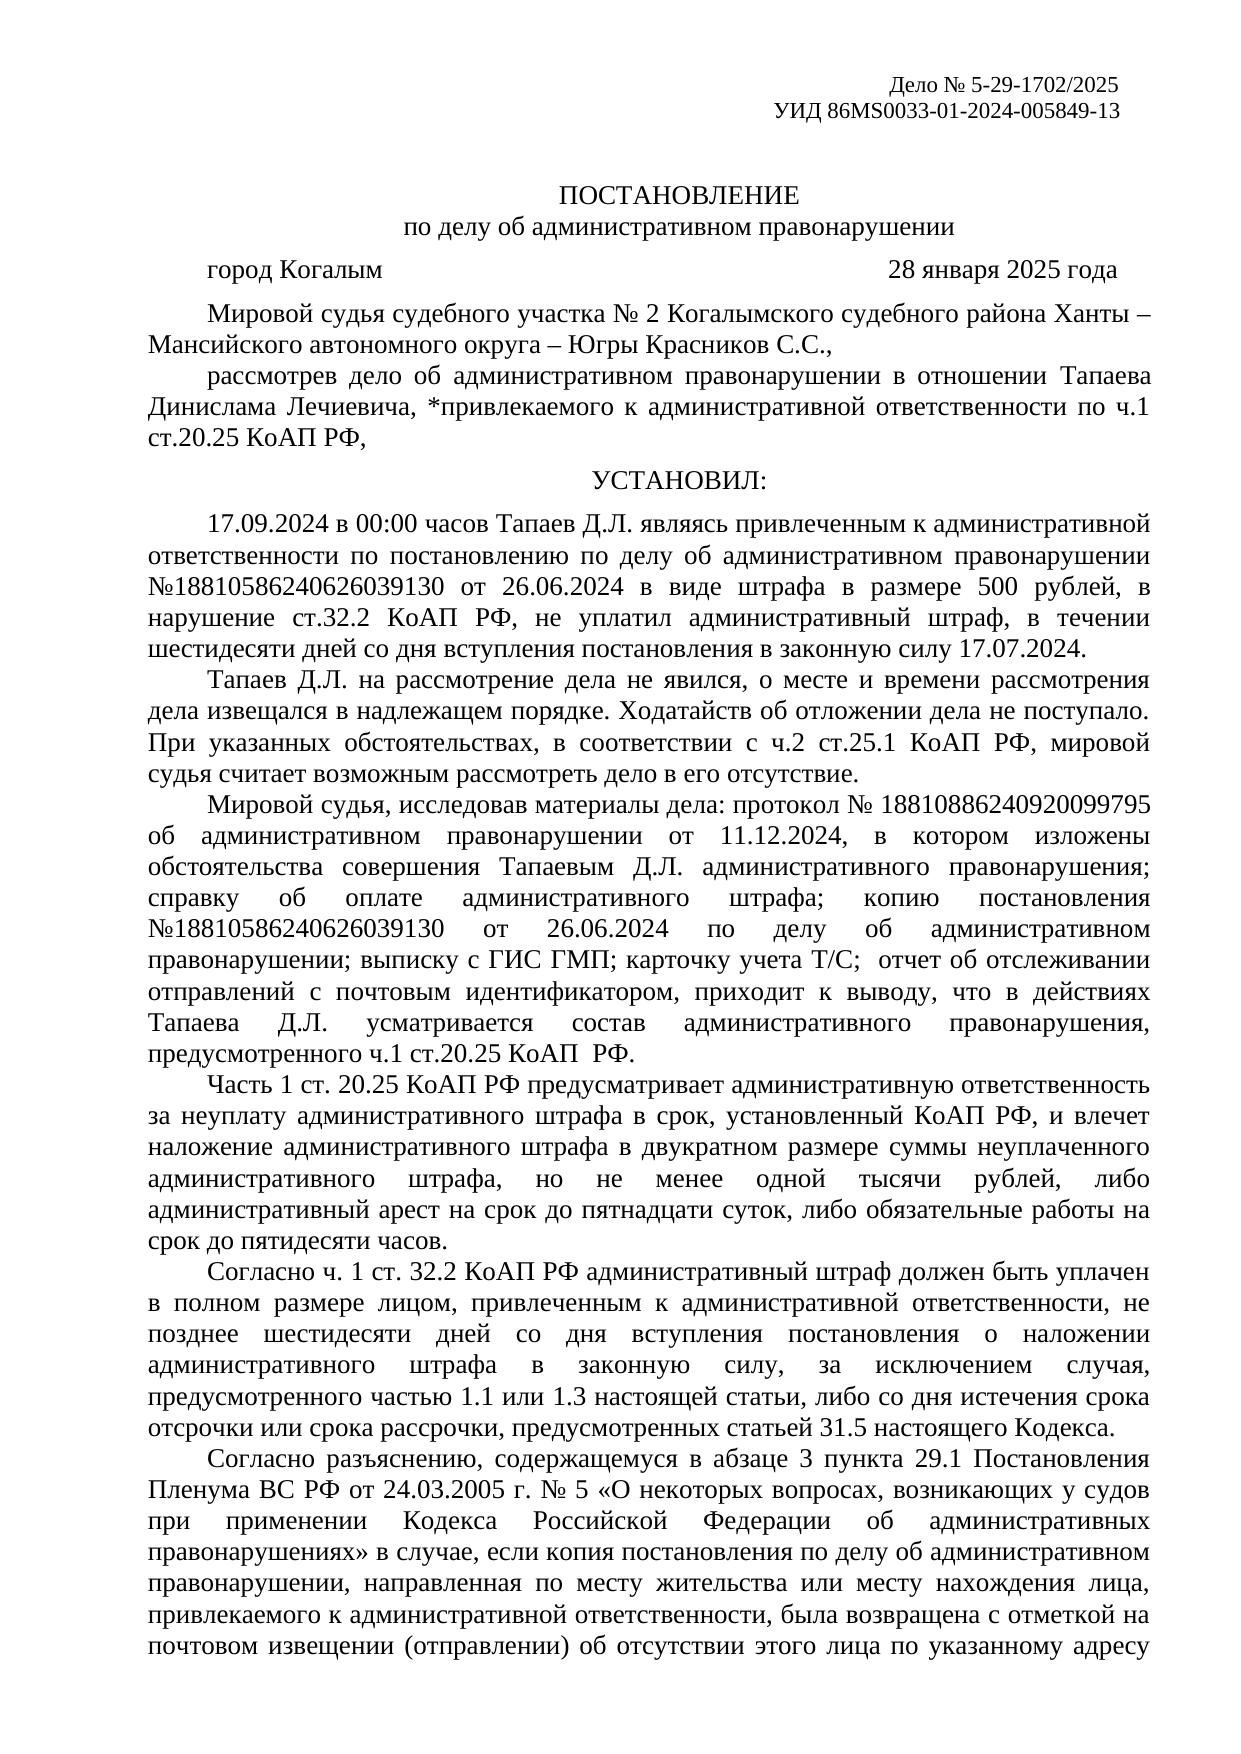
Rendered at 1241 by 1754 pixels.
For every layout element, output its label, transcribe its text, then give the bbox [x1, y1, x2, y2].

text город Когалым 28 января 2025 года [148, 254, 1152, 285]
text Согласно ч. 1 ст. 32.2 КоАП РФ административный штраф должен быть уплачен в полном размере лицом, привлеченным к административной ответственности, не позднее шестидесяти дней со дня вступления постановления о наложении административного штрафа в законную силу, за исключением случая, предусмотренного частью 1.1 или 1.3 настоящей статьи, либо со дня истечения срока отсрочки или срока рассрочки, предусмотренных статьей 31.5 настоящего Кодекса. [148, 1255, 1152, 1442]
text 17.09.2024 в 00:00 часов Тапаев Д.Л. являясь привлеченным к административной ответственности по постановлению по делу об административном правонарушении №18810586240626039130 от 26.06.2024 в виде штрафа в размере 500 рублей, в нарушение ст.32.2 КоАП РФ, не уплатил административный штраф, в течении шестидесяти дней со дня вступления постановления в законную силу 17.07.2024. [148, 508, 1152, 663]
text рассмотрев дело об административном правонарушении в отношении Тапаева Динислама Лечиевича, *привлекаемого к административной ответственности по ч.1 ст.20.25 КоАП РФ, [148, 359, 1152, 452]
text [148, 1442, 1152, 1660]
text по делу об административном правонарушении [148, 211, 1152, 242]
text Тапаев Д.Л. на рассмотрение дела не явился, о месте и времени рассмотрения дела извещался в надлежащем порядке. Ходатайств об отложении дела не поступало. При указанных обстоятельствах, в соответствии с ч.2 ст.25.1 КоАП РФ, мировой судья считает возможным рассмотреть дело в его отсутствие. [148, 663, 1152, 788]
text Мировой судья судебного участка № 2 Когалымского судебного района Ханты – Мансийского автономного округа – Югры Красников С.С., [148, 297, 1152, 359]
text Часть 1 ст. 20.25 КоАП РФ предусматривает административную ответственность за неуплату административного штрафа в срок, установленный КоАП РФ, и влечет наложение административного штрафа в двукратном размере суммы неуплаченного административного штрафа, но не менее одной тысячи рублей, либо административный арест на срок до пятнадцати суток, либо обязательные работы на срок до пятидесяти часов. [148, 1068, 1152, 1255]
text ПОСТАНОВЛЕНИЕ [148, 179, 1152, 211]
text УСТАНОВИЛ: [148, 464, 1152, 496]
text Мировой судья, исследовав материалы дела: протокол № 18810886240920099795 об административном правонарушении от 11.12.2024, в котором изложены обстоятельства совершения Тапаевым Д.Л. административного правонарушения; справку об оплате административного штрафа; копию постановления №18810586240626039130 от 26.06.2024 по делу об административном правонарушении; выписку с ГИС ГМП; карточку учета Т/С; отчет об отслеживании отправлений с почтовым идентификатором, приходит к выводу, что в действиях Тапаева Д.Л. усматривается состав административного правонарушения, предусмотренного ч.1 ст.20.25 КоАП РФ. [148, 788, 1152, 1068]
